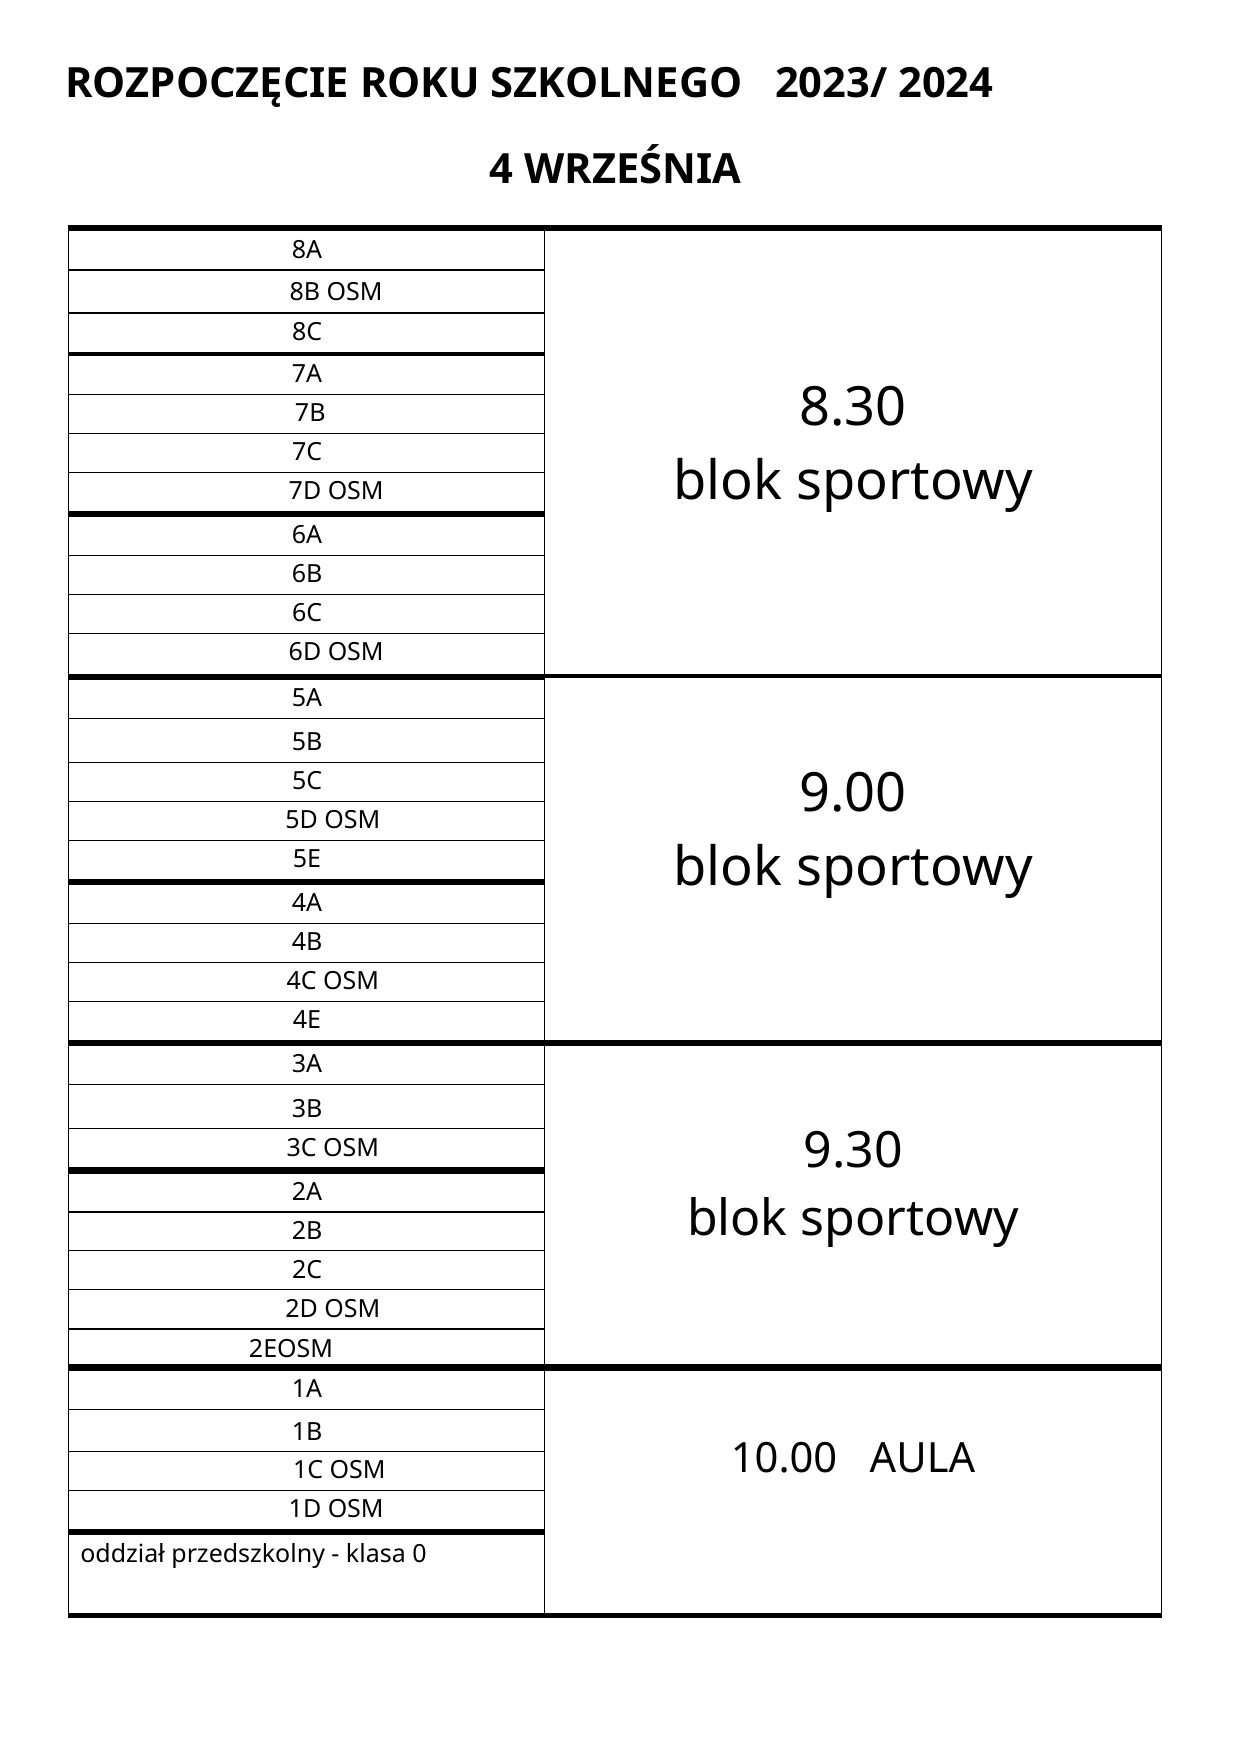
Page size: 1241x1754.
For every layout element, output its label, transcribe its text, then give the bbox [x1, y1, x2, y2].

table_cell 7C [69, 434, 544, 472]
table_cell 2EOSM [69, 1330, 544, 1364]
table_cell 5C [69, 763, 544, 801]
table_cell 4E [69, 1002, 544, 1040]
table_cell 5E [69, 841, 544, 879]
table_cell 4B [69, 924, 544, 962]
table_header 8.30 blok sportowy [545, 231, 1161, 674]
table_cell 5D OSM [69, 802, 544, 840]
table_cell 6D OSM [69, 634, 544, 674]
table_cell 9.30 blok sportowy [545, 1046, 1161, 1364]
table_cell 7A [69, 356, 544, 394]
table_cell 4A [69, 885, 544, 923]
table_cell 2C [69, 1251, 544, 1289]
table_cell 6C [69, 595, 544, 633]
table_cell 3B [69, 1085, 544, 1128]
table_cell 2B [69, 1213, 544, 1250]
text 4 WRZEŚNIA [65, 139, 1165, 196]
text ROZPOCZĘCIE ROKU SZKOLNEGO 2023/ 2024 [65, 53, 1165, 110]
table_cell 3C OSM [69, 1129, 544, 1167]
table_cell 9.00 blok sportowy [545, 678, 1161, 1040]
table_cell 8B OSM [69, 271, 544, 312]
table_cell 1A [69, 1371, 544, 1408]
table_cell 3A [69, 1046, 544, 1084]
table_cell 2D OSM [69, 1290, 544, 1328]
table_cell 2A [69, 1174, 544, 1211]
table_header 8A [69, 231, 544, 269]
table_cell 5A [69, 680, 544, 718]
table_cell 10.00 AULA [545, 1371, 1161, 1613]
table_cell 4C OSM [69, 963, 544, 1001]
table_cell 6A [69, 517, 544, 555]
table_cell 5B [69, 719, 544, 762]
table_cell 1C OSM [69, 1452, 544, 1490]
table_cell 7D OSM [69, 473, 544, 511]
table_cell 8C [69, 314, 544, 351]
table_cell 1B [69, 1410, 544, 1451]
table_cell 7B [69, 395, 544, 433]
table_cell 1D OSM [69, 1491, 544, 1529]
table_cell 6B [69, 556, 544, 594]
table_cell oddział przedszkolny - klasa 0 [69, 1535, 544, 1613]
